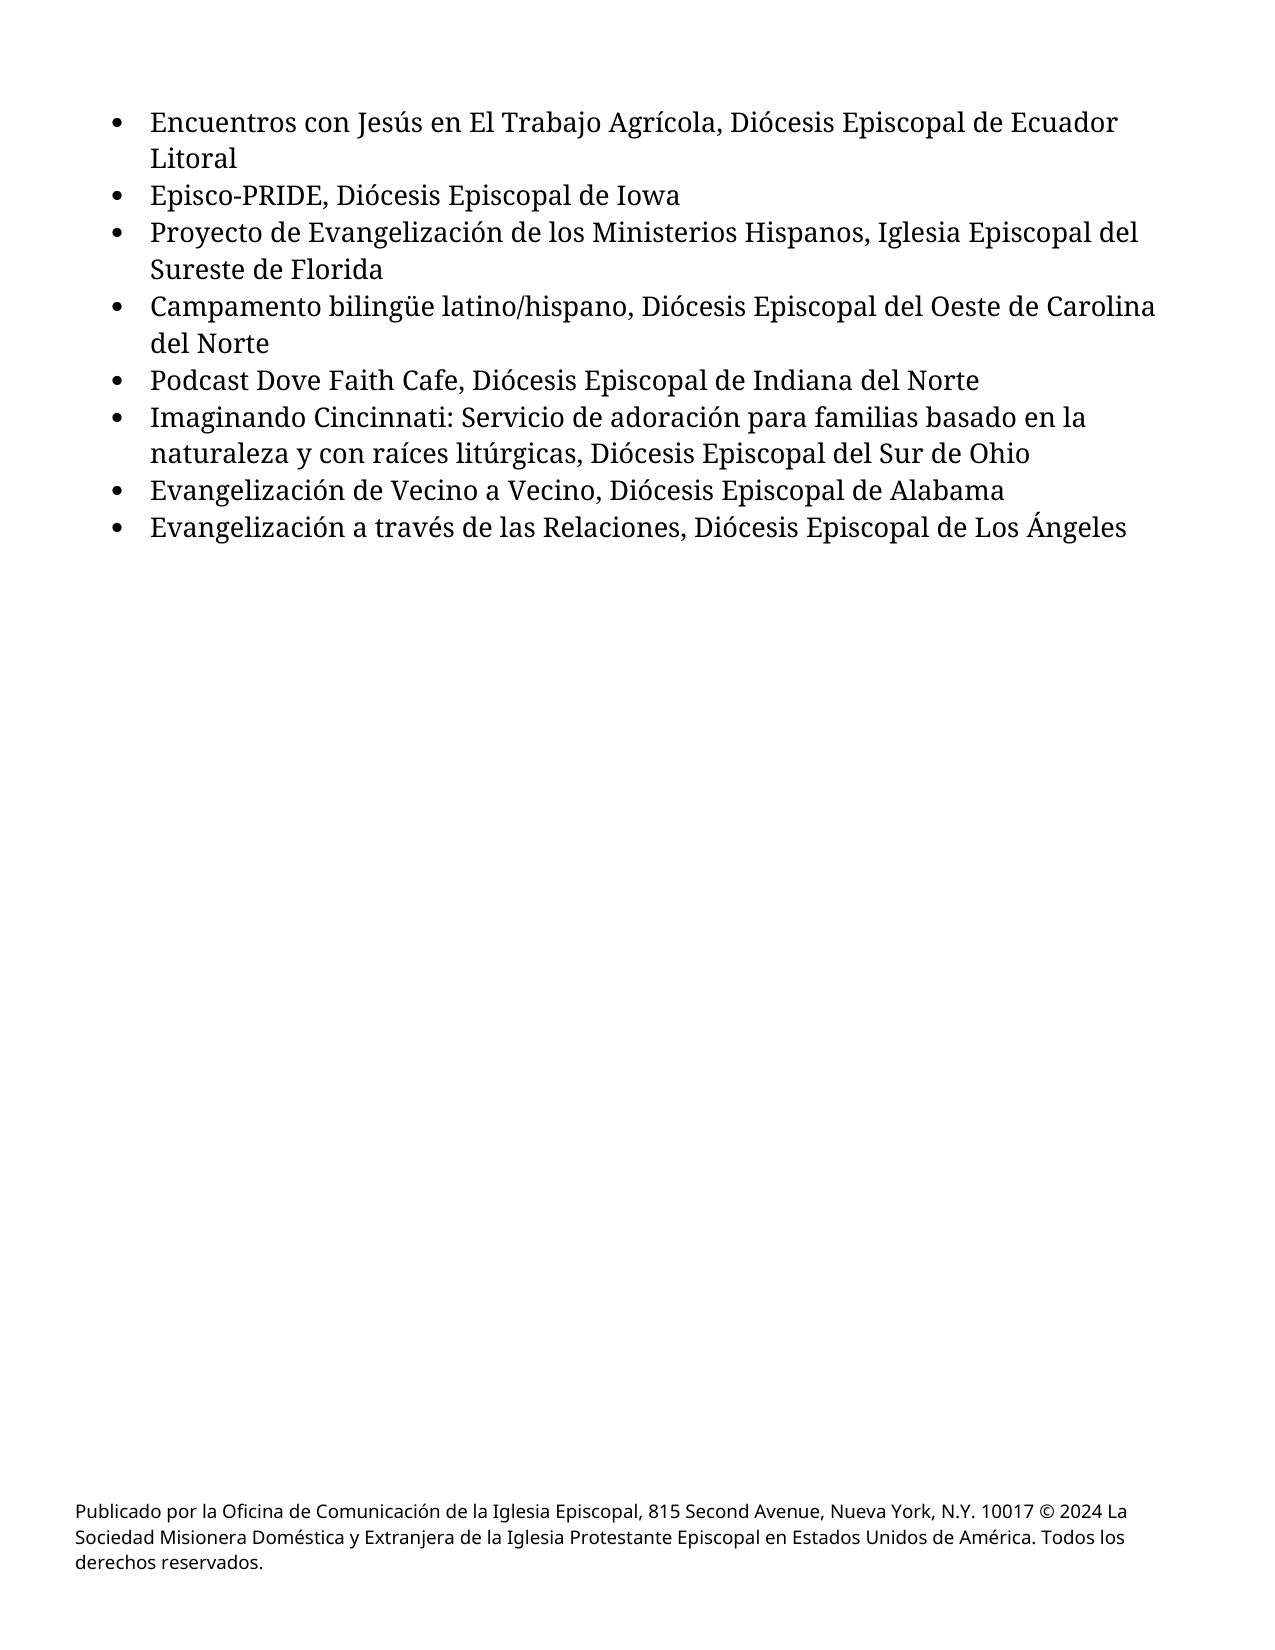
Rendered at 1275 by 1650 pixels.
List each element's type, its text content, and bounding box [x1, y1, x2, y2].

list Campamento bilingüe latino/hispano, Diócesis Episcopal del Oeste de Carolina del Norte [112, 287, 1200, 361]
list Podcast Dove Faith Cafe, Diócesis Episcopal de Indiana del Norte [112, 361, 1200, 398]
list Evangelización a través de las Relaciones, Diócesis Episcopal de Los Ángeles [112, 509, 1200, 546]
list Encuentros con Jesús en El Trabajo Agrícola, Diócesis Episcopal de Ecuador Litoral [112, 103, 1200, 177]
list Episco-PRIDE, Diócesis Episcopal de Iowa [112, 177, 1200, 214]
list Proyecto de Evangelización de los Ministerios Hispanos, Iglesia Episcopal del Sureste de Florida [112, 214, 1200, 287]
list Evangelización de Vecino a Vecino, Diócesis Episcopal de Alabama [112, 472, 1200, 509]
list Imaginando Cincinnati: Servicio de adoración para familias basado en la naturaleza y con raíces litúrgicas, Diócesis Episcopal del Sur de Ohio [112, 398, 1200, 472]
